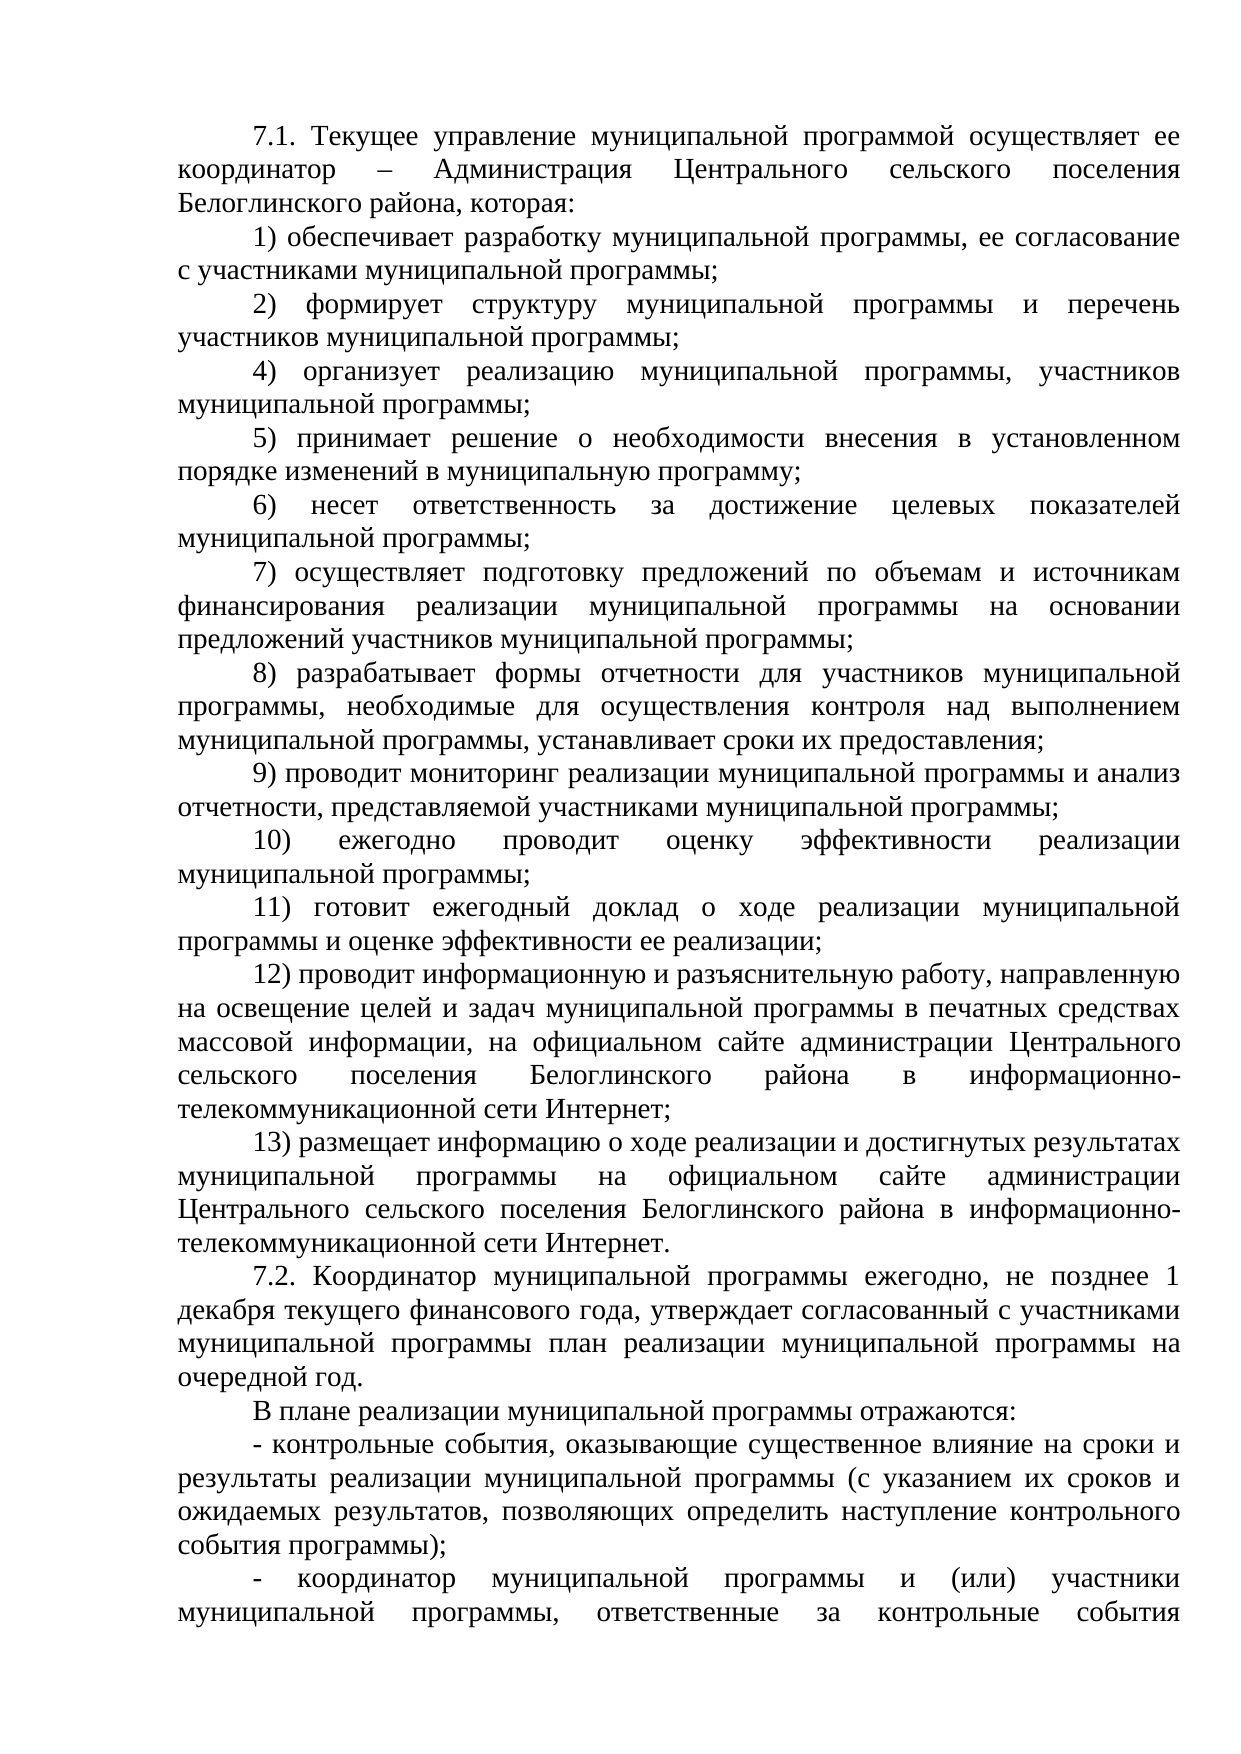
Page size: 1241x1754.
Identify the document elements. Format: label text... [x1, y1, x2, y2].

text 5) принимает решение о необходимости внесения в установленном порядке изменений в муниципальную программу; [177, 420, 1181, 487]
text 9) проводит мониторинг реализации муниципальной программы и анализ отчетности, представляемой участниками муниципальной программы; [177, 755, 1181, 822]
text 13) размещает информацию о ходе реализации и достигнутых результатах муниципальной программы на официальном сайте администрации Центрального сельского поселения Белоглинского района в информационно-телекоммуникационной сети Интернет. [177, 1124, 1181, 1258]
text 12) проводит информационную и разъяснительную работу, направленную на освещение целей и задач муниципальной программы в печатных средствах массовой информации, на официальном сайте администрации Центрального сельского поселения Белоглинского района в информационно-телекоммуникационной сети Интернет; [177, 957, 1181, 1124]
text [177, 1560, 1181, 1627]
text 10) ежегодно проводит оценку эффективности реализации муниципальной программы; [177, 822, 1181, 889]
text 11) готовит ежегодный доклад о ходе реализации муниципальной программы и оценке эффективности ее реализации; [177, 889, 1181, 957]
text 1) обеспечивает разработку муниципальной программы, ее согласование с участниками муниципальной программы; [177, 219, 1181, 286]
text - контрольные события, оказывающие существенное влияние на сроки и результаты реализации муниципальной программы (с указанием их сроков и ожидаемых результатов, позволяющих определить наступление контрольного события программы); [177, 1426, 1181, 1560]
text 8) разрабатывает формы отчетности для участников муниципальной программы, необходимые для осуществления контроля над выполнением муниципальной программы, устанавливает сроки их предоставления; [177, 655, 1181, 755]
text В плане реализации муниципальной программы отражаются: [177, 1393, 1181, 1426]
text 7.1. Текущее управление муниципальной программой осуществляет ее координатор – Администрация Центрального сельского поселения Белоглинского района, которая: [177, 118, 1181, 219]
text 2) формирует структуру муниципальной программы и перечень участников муниципальной программы; [177, 286, 1181, 353]
text 7.2. Координатор муниципальной программы ежегодно, не позднее 1 декабря текущего финансового года, утверждает согласованный с участниками муниципальной программы план реализации муниципальной программы на очередной год. [177, 1258, 1181, 1393]
text 7) осуществляет подготовку предложений по объемам и источникам финансирования реализации муниципальной программы на основании предложений участников муниципальной программы; [177, 554, 1181, 655]
text 4) организует реализацию муниципальной программы, участников муниципальной программы; [177, 353, 1181, 420]
text 6) несет ответственность за достижение целевых показателей муниципальной программы; [177, 487, 1181, 554]
